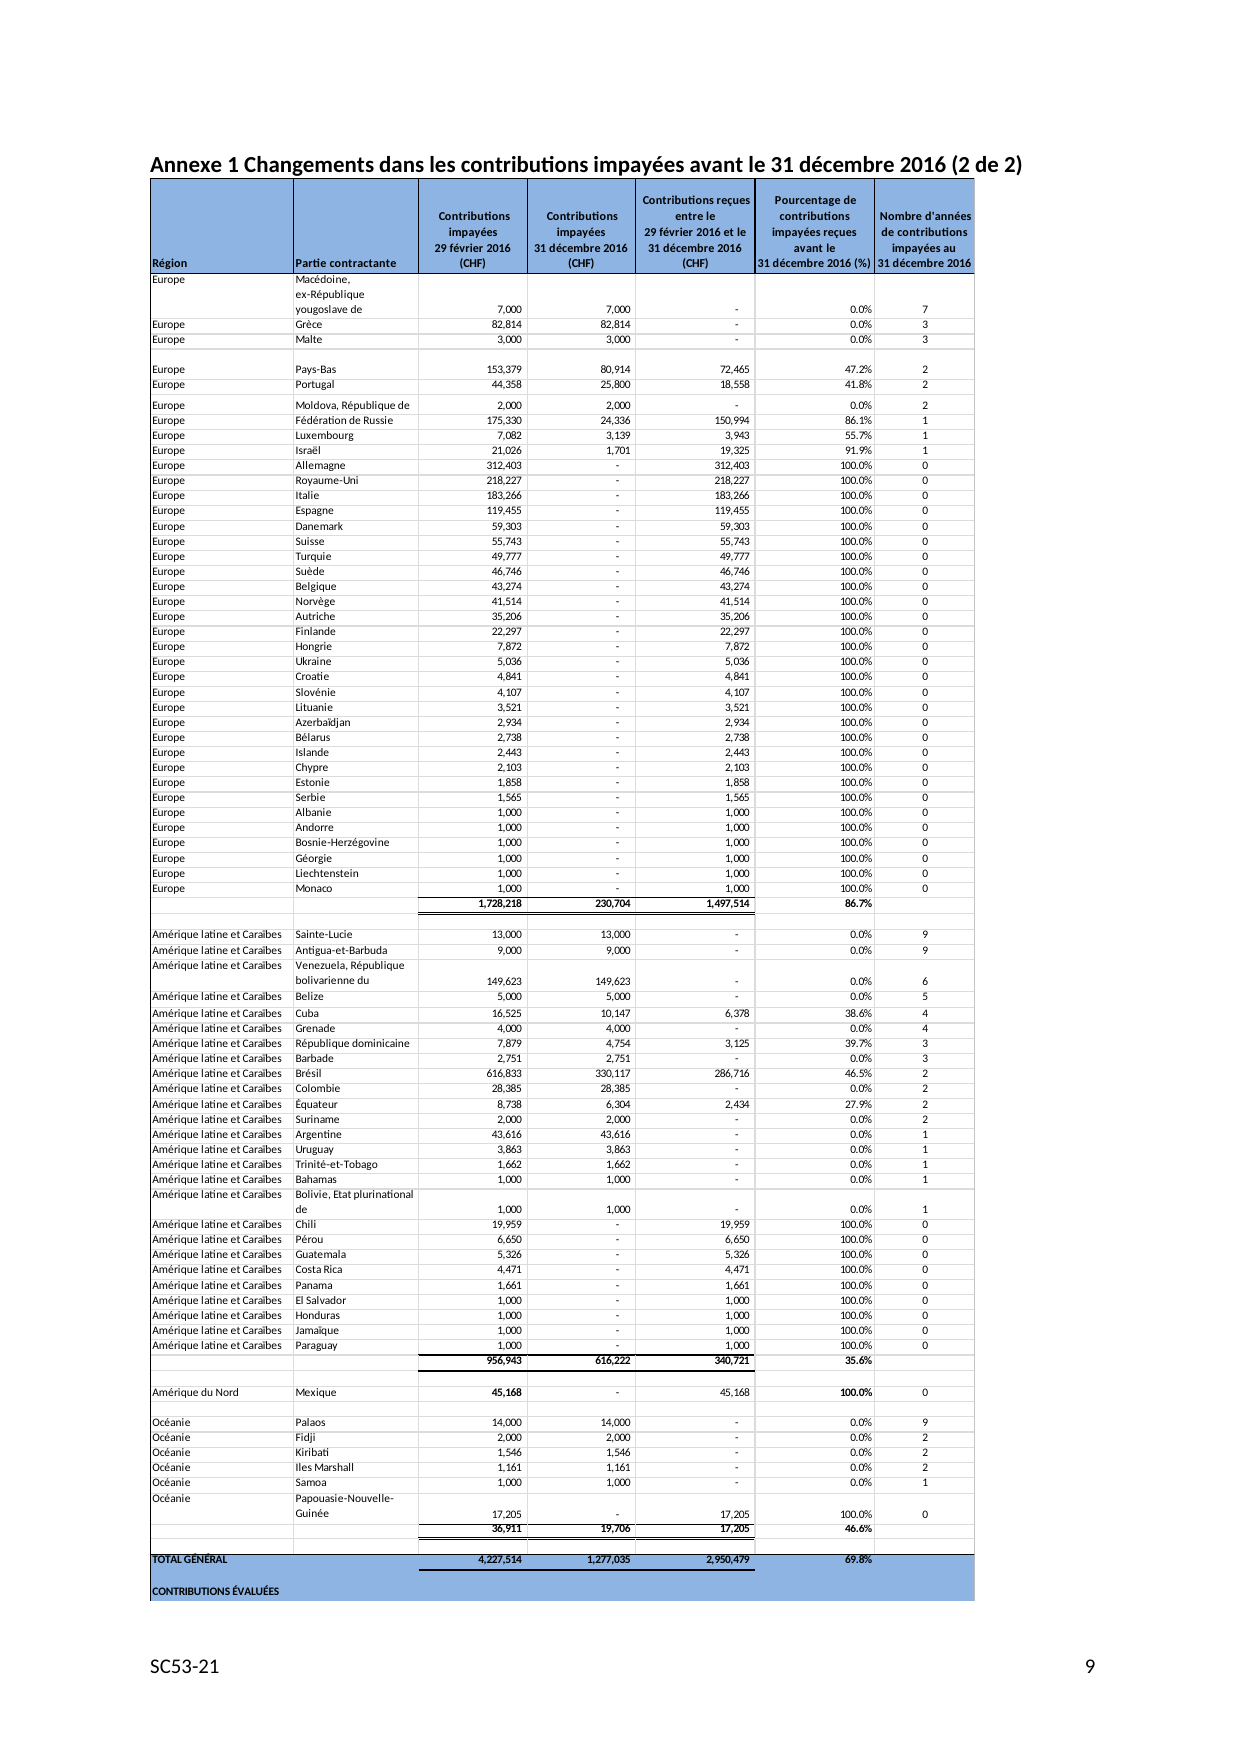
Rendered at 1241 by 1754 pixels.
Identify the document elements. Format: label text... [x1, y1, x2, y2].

text Annexe 1 Changements dans les contributions impayées avant le 31 décembre 2016 (2 de 2) [150, 150, 1090, 178]
